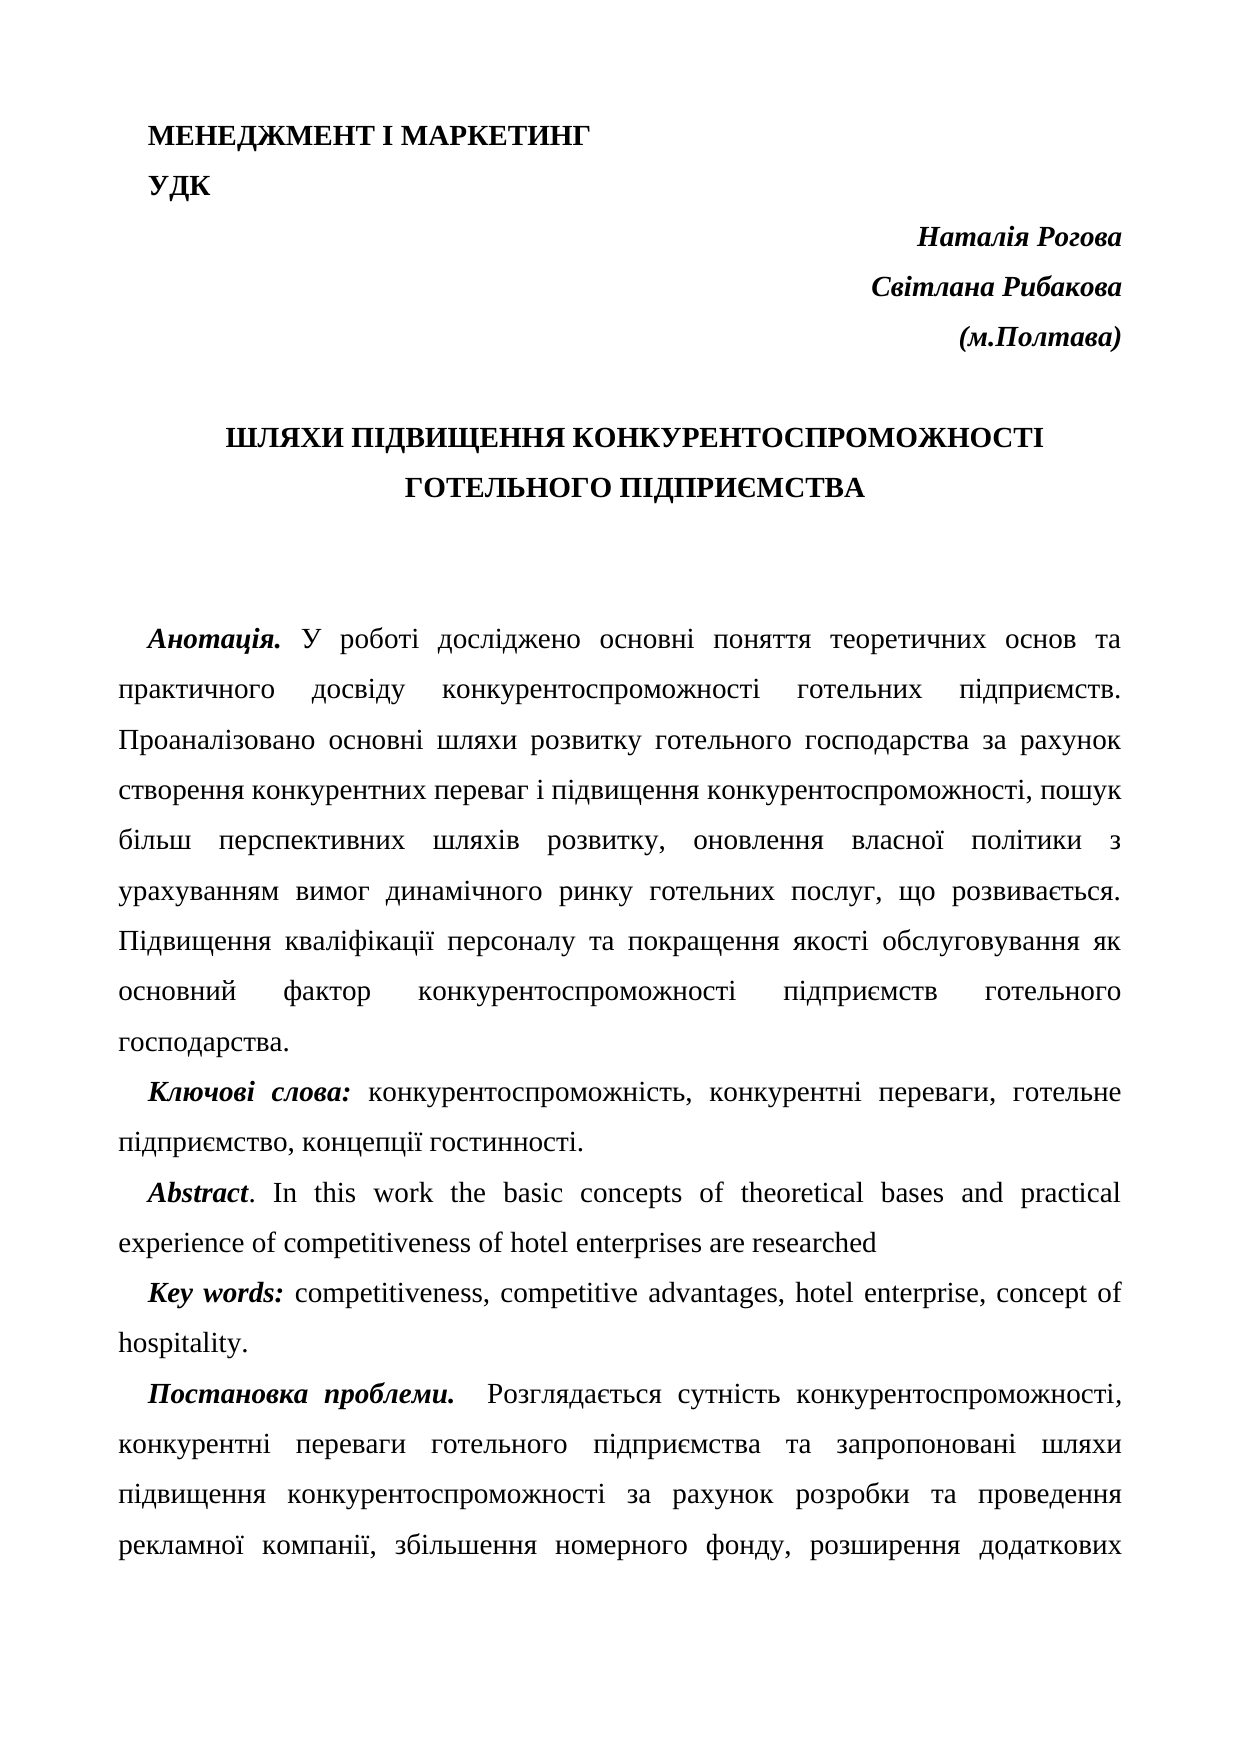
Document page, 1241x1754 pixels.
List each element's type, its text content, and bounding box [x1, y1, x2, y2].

text МЕНЕДЖМЕНТ І МАРКЕТИНГ [118, 118, 1122, 152]
text УДК [118, 168, 1122, 202]
text Abstract. In this work the basic concepts of theoretical bases and practical experience of competitiveness of hotel enterprises are researched [118, 1175, 1122, 1258]
text Світлана Рибакова [118, 269, 1122, 303]
text ШЛЯХИ ПІДВИЩЕННЯ КОНКУРЕНТОСПРОМОЖНОСТІ [118, 420, 1122, 453]
text Ключові слова: конкурентоспроможність, конкурентні переваги, готельне підприємство, концепції гостинності. [118, 1074, 1122, 1158]
text Key words: competitiveness, competitive advantages, hotel enterprise, concept of hospitality. [118, 1275, 1122, 1359]
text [118, 1376, 1122, 1560]
text Наталія Рогова [118, 219, 1122, 252]
text (м.Полтава) [118, 319, 1122, 353]
text ГОТЕЛЬНОГО ПІДПРИЄМСТВА [118, 470, 1122, 504]
text Анотація. У роботі досліджено основні поняття теоретичних основ та практичного досвіду конкурентоспроможності готельних підприємств. Проаналізовано основні шляхи розвитку готельного господарства за рахунок створення конкурентних переваг і підвищення конкурентоспроможності, пошук більш перспективних шляхів розвитку, оновлення власної політики з урахуванням вимог динамічного ринку готельних послуг, що розвивається. Підвищення кваліфікації персоналу та покращення якості обслуговування як основний фактор конкурентоспроможності підприємств готельного господарства. [118, 621, 1122, 1057]
